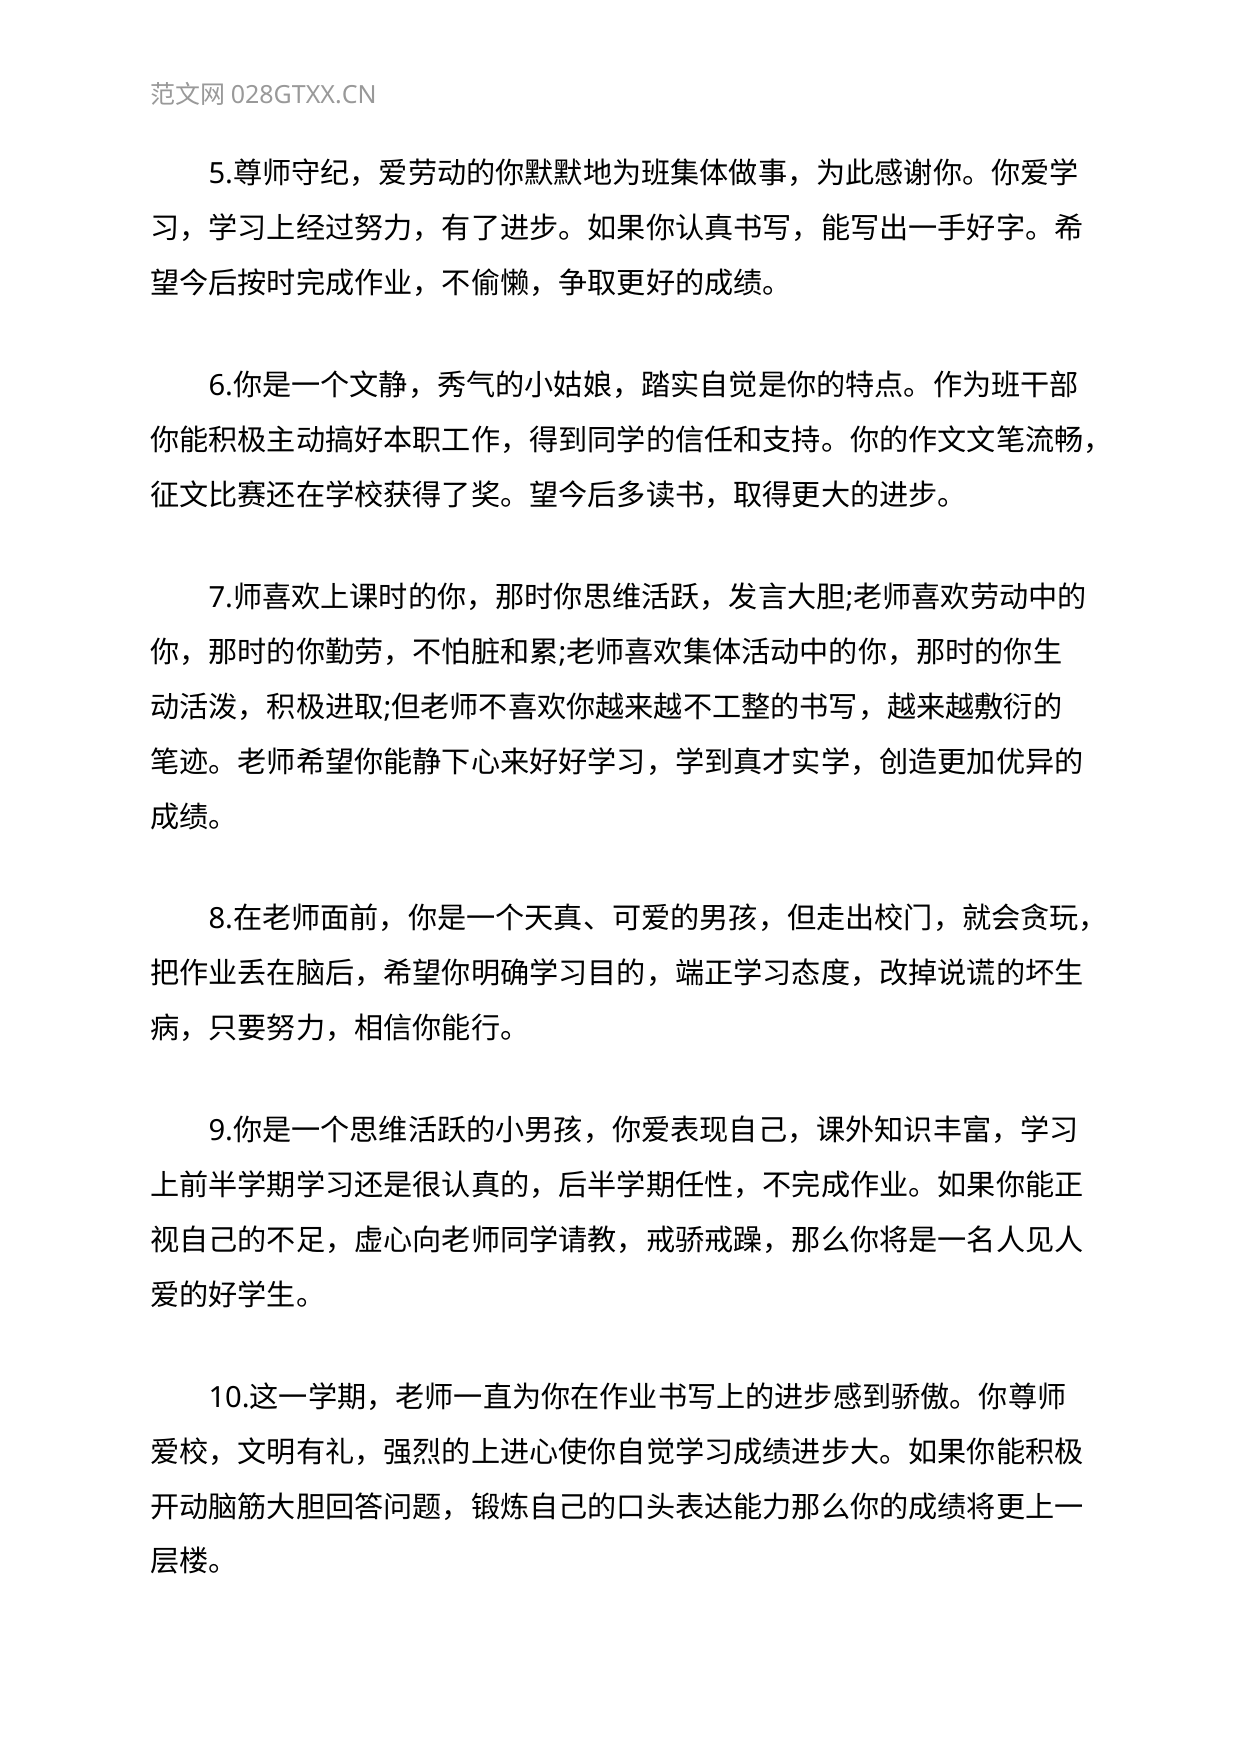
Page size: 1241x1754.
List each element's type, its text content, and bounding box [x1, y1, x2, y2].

text 5.尊师守纪，爱劳动的你默默地为班集体做事，为此感谢你。你爱学习，学习上经过努力，有了进步。如果你认真书写，能写出一手好字。希望今后按时完成作业，不偷懒，争取更好的成绩。 [150, 150, 1090, 302]
text 10.这一学期，老师一直为你在作业书写上的进步感到骄傲。你尊师爱校，文明有礼，强烈的上进心使你自觉学习成绩进步大。如果你能积极开动脑筋大胆回答问题，锻炼自己的口头表达能力那么你的成绩将更上一层楼。 [150, 1373, 1090, 1580]
text 9.你是一个思维活跃的小男孩，你爱表现自己，课外知识丰富，学习上前半学期学习还是很认真的，后半学期任性，不完成作业。如果你能正视自己的不足，虚心向老师同学请教，戒骄戒躁，那么你将是一名人见人爱的好学生。 [150, 1107, 1090, 1314]
text 8.在老师面前，你是一个天真、可爱的男孩，但走出校门，就会贪玩，把作业丢在脑后，希望你明确学习目的，端正学习态度，改掉说谎的坏生病，只要努力，相信你能行。 [150, 895, 1090, 1047]
text 6.你是一个文静，秀气的小姑娘，踏实自觉是你的特点。作为班干部你能积极主动搞好本职工作，得到同学的信任和支持。你的作文文笔流畅，征文比赛还在学校获得了奖。望今后多读书，取得更大的进步。 [150, 362, 1090, 514]
text 7.师喜欢上课时的你，那时你思维活跃，发言大胆;老师喜欢劳动中的你，那时的你勤劳，不怕脏和累;老师喜欢集体活动中的你，那时的你生动活泼，积极进取;但老师不喜欢你越来越不工整的书写，越来越敷衍的笔迹。老师希望你能静下心来好好学习，学到真才实学，创造更加优异的成绩。 [150, 573, 1090, 836]
